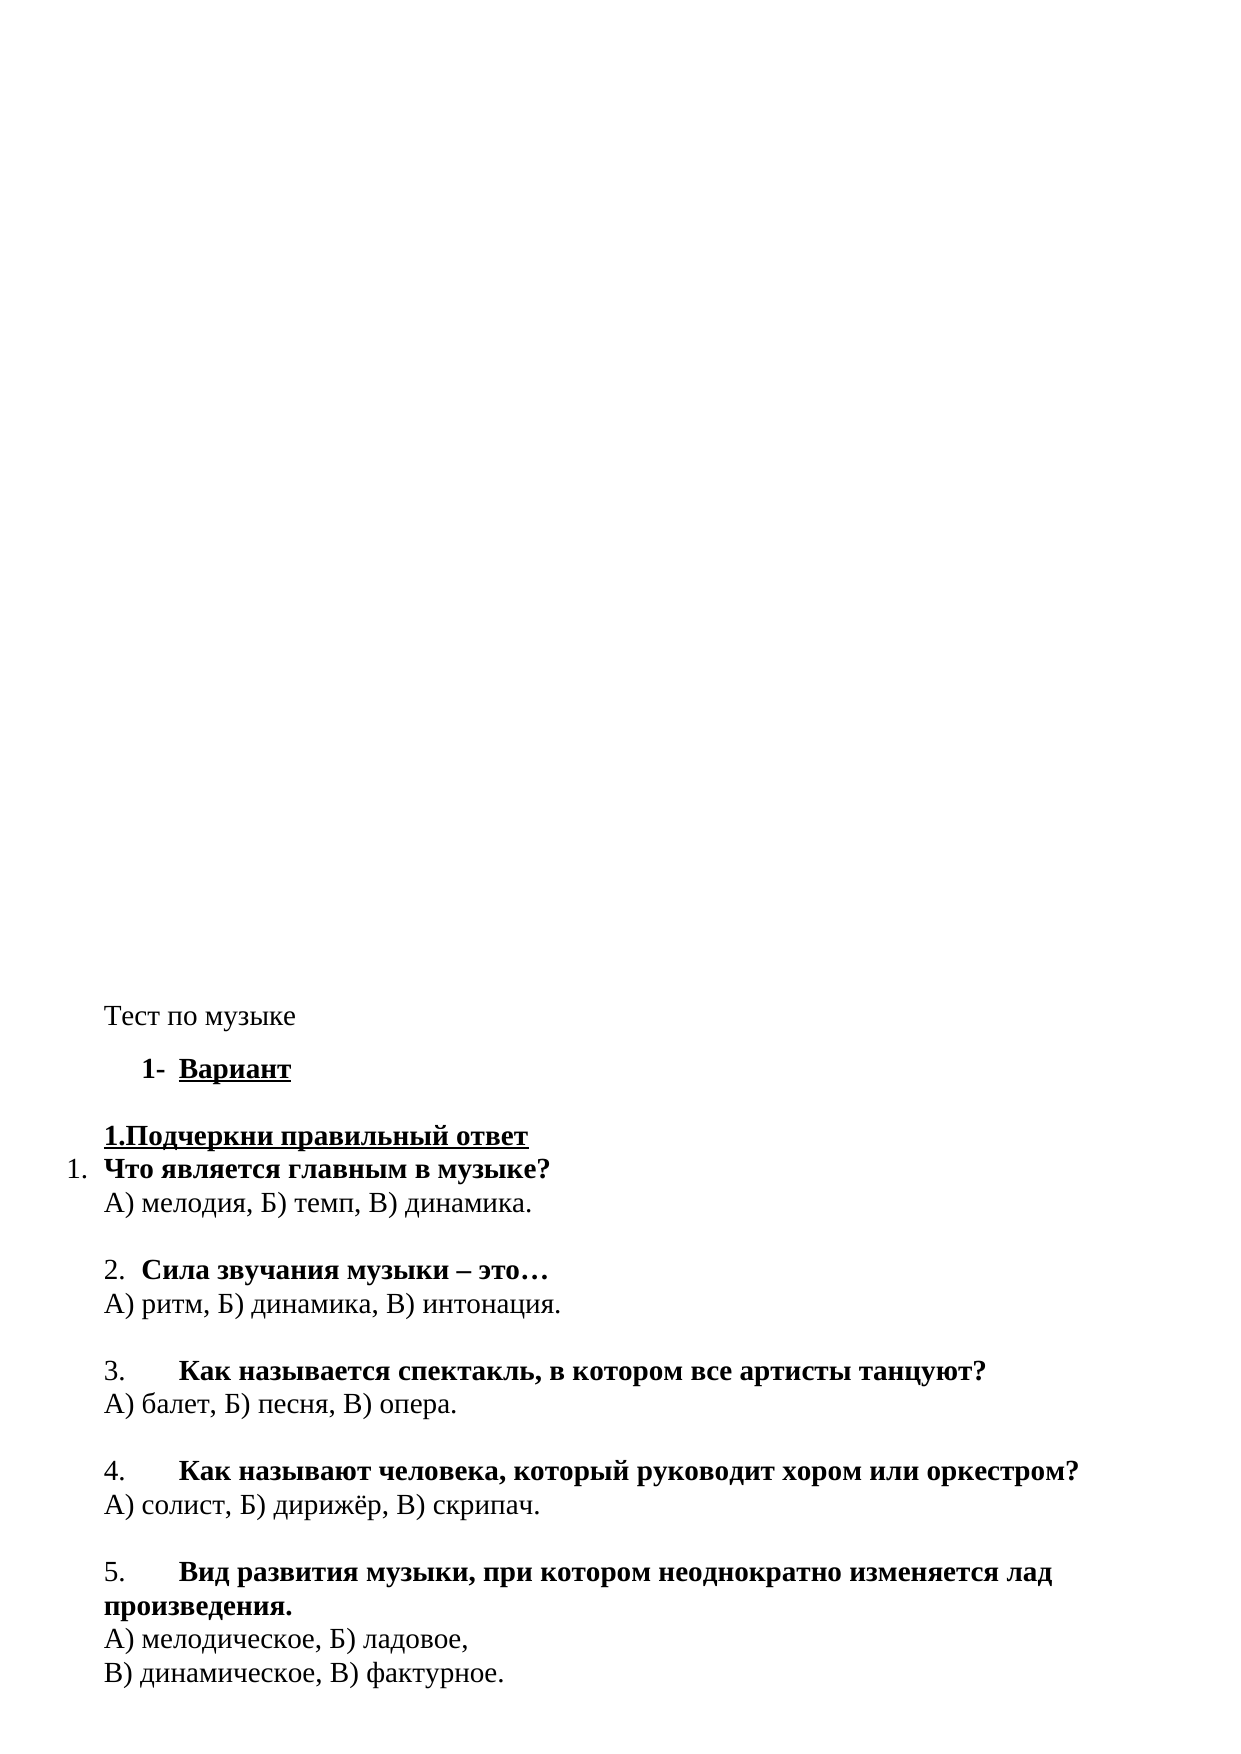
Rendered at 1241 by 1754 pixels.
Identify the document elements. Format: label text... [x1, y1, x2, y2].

text Тест по музыке [103, 998, 1152, 1032]
text А) мелодическое, Б) ладовое, [103, 1621, 1152, 1655]
list Вид развития музыки, при котором неоднократно изменяется лад произведения. [103, 1554, 1152, 1621]
list Сила звучания музыки – это… [103, 1252, 1152, 1286]
list Как называют человека, который руководит хором или оркестром? [103, 1453, 1152, 1487]
text 1.Подчеркни правильный ответ [103, 1118, 1152, 1152]
text А) мелодия, Б) темп, В) динамика. [103, 1185, 1152, 1219]
text А) солист, Б) дирижёр, В) скрипач. [103, 1487, 1152, 1521]
list Вариант [141, 1051, 1152, 1084]
list Как называется спектакль, в котором все артисты танцуют? [103, 1353, 1152, 1386]
text А) балет, Б) песня, В) опера. [103, 1386, 1152, 1420]
list Что является главным в музыке? [66, 1152, 1152, 1185]
text В) динамическое, В) фактурное. [103, 1655, 1152, 1688]
text А) ритм, Б) динамика, В) интонация. [103, 1286, 1152, 1319]
